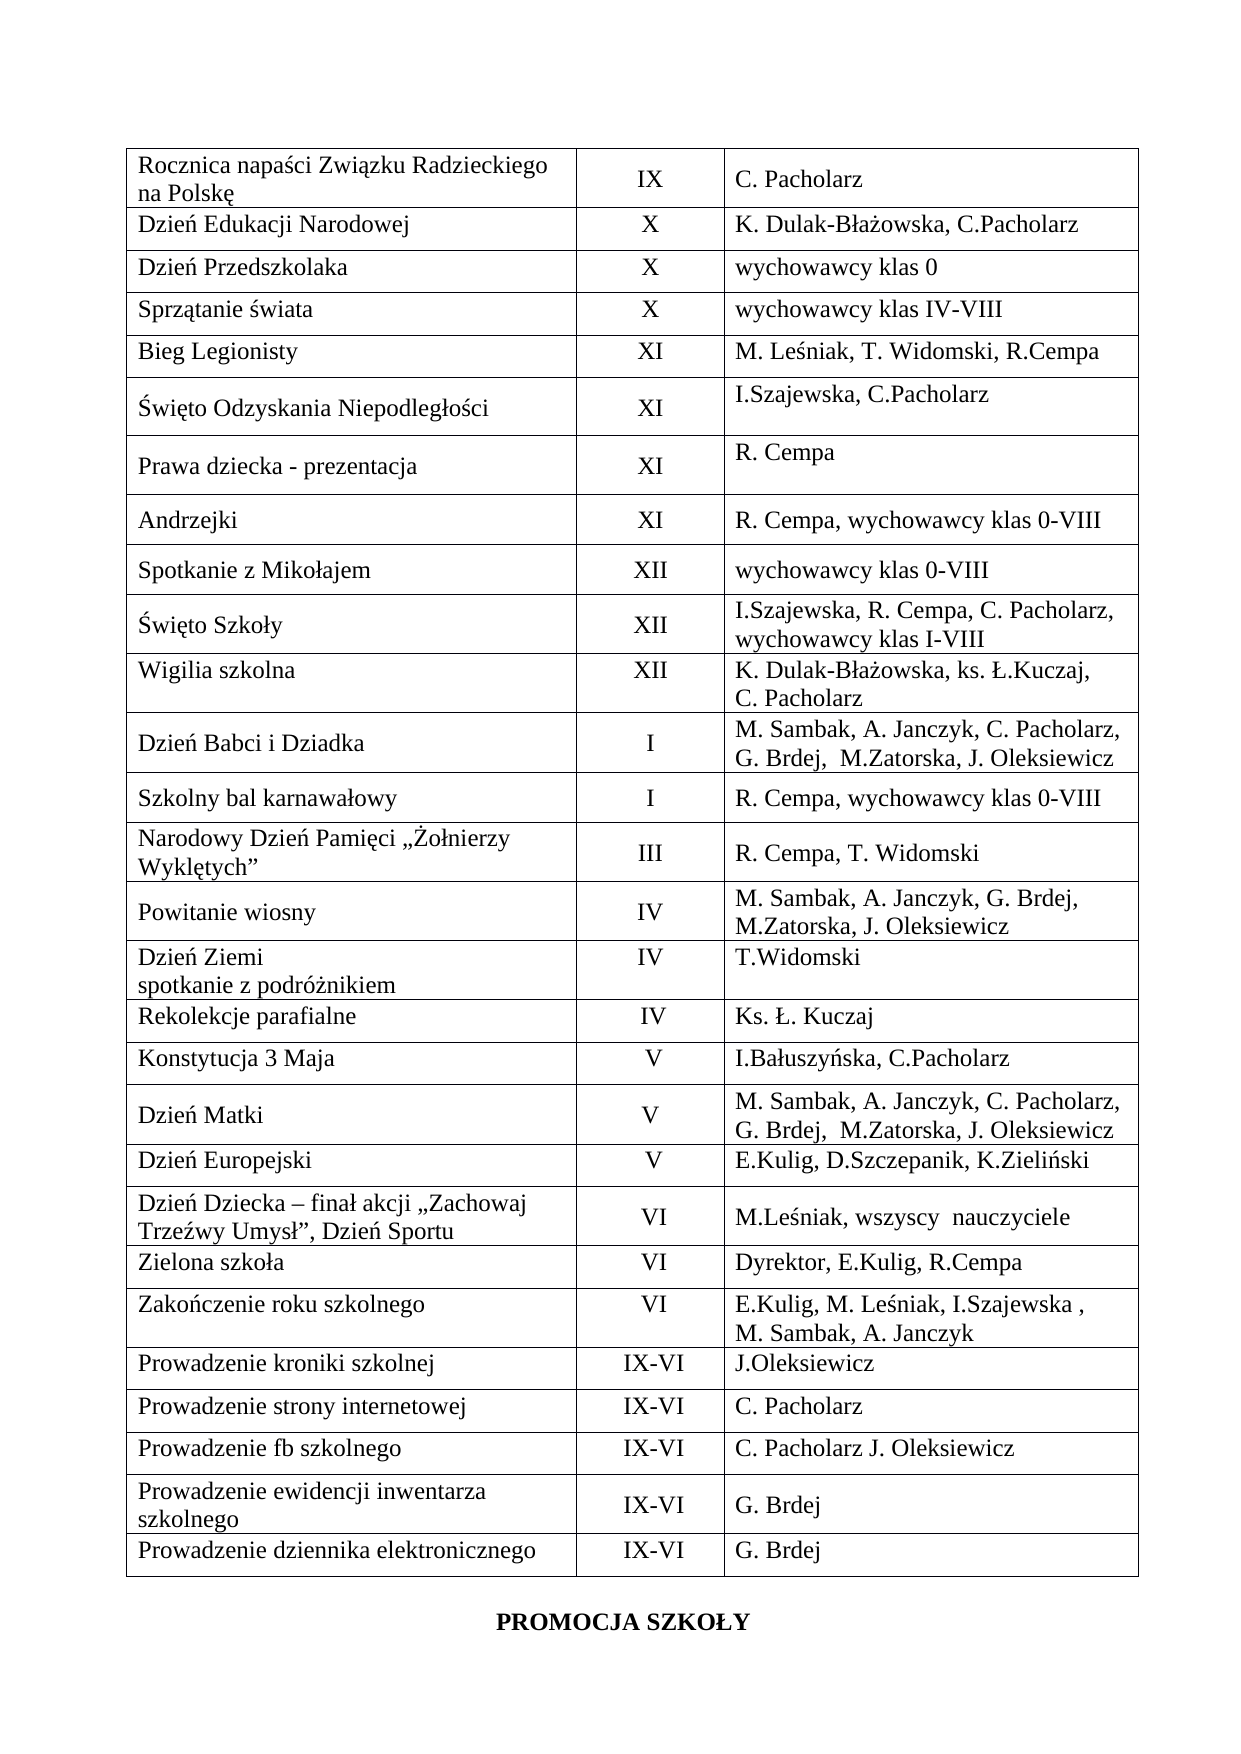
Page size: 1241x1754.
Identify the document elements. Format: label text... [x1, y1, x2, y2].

table_cell V [577, 1043, 724, 1084]
table_cell IV [577, 882, 724, 940]
table_cell R. Cempa [725, 436, 1138, 494]
table_cell Prowadzenie dziennika elektronicznego [127, 1534, 576, 1576]
table_cell Dyrektor, E.Kulig, R.Cempa [725, 1246, 1138, 1287]
table_cell M. Sambak, A. Janczyk, C. Pacholarz, G. Brdej, M.Zatorska, J. Oleksiewicz [725, 713, 1138, 772]
table_cell Szkolny bal karnawałowy [127, 773, 576, 822]
table_cell M. Sambak, A. Janczyk, G. Brdej, M.Zatorska, J. Oleksiewicz [725, 882, 1138, 940]
table_cell XI [577, 378, 724, 435]
table_cell J.Oleksiewicz [725, 1348, 1138, 1389]
table_cell Święto Odzyskania Niepodległości [127, 378, 576, 435]
table_cell XII [577, 545, 724, 594]
table_cell Święto Szkoły [127, 595, 576, 653]
table_cell I.Szajewska, C.Pacholarz [725, 378, 1138, 435]
table_cell Zakończenie roku szkolnego [127, 1289, 576, 1347]
table_cell wychowawcy klas 0-VIII [725, 545, 1138, 594]
table_cell Sprzątanie świata [127, 293, 576, 334]
table_cell Prowadzenie ewidencji inwentarza szkolnego [127, 1475, 576, 1533]
table_cell IX-VI [577, 1534, 724, 1576]
table_cell IX-VI [577, 1475, 724, 1533]
table_cell I [577, 713, 724, 772]
table_cell K. Dulak-Błażowska, ks. Ł.Kuczaj, C. Pacholarz [725, 654, 1138, 712]
table_cell Ks. Ł. Kuczaj [725, 1000, 1138, 1042]
table_cell Dzień Przedszkolaka [127, 251, 576, 292]
table_cell K. Dulak-Błażowska, C.Pacholarz [725, 208, 1138, 250]
table_cell C. Pacholarz [725, 149, 1138, 207]
table_cell Dzień Ziemi spotkanie z podróżnikiem [127, 941, 576, 999]
table_cell VI [577, 1187, 724, 1245]
text PROMOCJA SZKOŁY [148, 1607, 751, 1636]
table_cell Konstytucja 3 Maja [127, 1043, 576, 1084]
table_cell XI [577, 436, 724, 494]
table_cell XII [577, 595, 724, 653]
table_cell IX-VI [577, 1390, 724, 1432]
table_cell Prowadzenie fb szkolnego [127, 1433, 576, 1474]
table_cell Andrzejki [127, 495, 576, 544]
table_cell wychowawcy klas 0 [725, 251, 1138, 292]
table_cell I.Bałuszyńska, C.Pacholarz [725, 1043, 1138, 1084]
table_cell Dzień Matki [127, 1085, 576, 1143]
table_cell Dzień Edukacji Narodowej [127, 208, 576, 250]
table_cell M.Leśniak, wszyscy nauczyciele [725, 1187, 1138, 1245]
table_cell R. Cempa, wychowawcy klas 0-VIII [725, 495, 1138, 544]
table_cell XII [577, 654, 724, 712]
table_cell Dzień Dziecka – finał akcji „Zachowaj Trzeźwy Umysł”, Dzień Sportu [127, 1187, 576, 1245]
table_cell Bieg Legionisty [127, 336, 576, 377]
table_cell Spotkanie z Mikołajem [127, 545, 576, 594]
table_cell IX-VI [577, 1433, 724, 1474]
table_cell M. Sambak, A. Janczyk, C. Pacholarz, G. Brdej, M.Zatorska, J. Oleksiewicz [725, 1085, 1138, 1143]
table_cell E.Kulig, D.Szczepanik, K.Zieliński [725, 1145, 1138, 1186]
table_cell C. Pacholarz J. Oleksiewicz [725, 1433, 1138, 1474]
table_cell Rocznica napaści Związku Radzieckiego na Polskę [127, 149, 576, 207]
table_cell Zielona szkoła [127, 1246, 576, 1287]
table_cell VI [577, 1289, 724, 1347]
table_cell V [577, 1085, 724, 1143]
table_cell R. Cempa, T. Widomski [725, 823, 1138, 881]
table_cell C. Pacholarz [725, 1390, 1138, 1432]
table_cell Prawa dziecka - prezentacja [127, 436, 576, 494]
table_cell G. Brdej [725, 1475, 1138, 1533]
table_cell X [577, 208, 724, 250]
table_cell I.Szajewska, R. Cempa, C. Pacholarz, wychowawcy klas I-VIII [725, 595, 1138, 653]
table_cell V [577, 1145, 724, 1186]
table_cell Rekolekcje parafialne [127, 1000, 576, 1042]
table_cell wychowawcy klas IV-VIII [725, 293, 1138, 334]
table_cell Prowadzenie kroniki szkolnej [127, 1348, 576, 1389]
table_cell T.Widomski [725, 941, 1138, 999]
table_cell X [577, 251, 724, 292]
table_cell M. Leśniak, T. Widomski, R.Cempa [725, 336, 1138, 377]
table_cell X [577, 293, 724, 334]
table_cell Narodowy Dzień Pamięci „Żołnierzy Wyklętych” [127, 823, 576, 881]
table_cell III [577, 823, 724, 881]
table_cell IV [577, 1000, 724, 1042]
table_cell E.Kulig, M. Leśniak, I.Szajewska , M. Sambak, A. Janczyk [725, 1289, 1138, 1347]
table_cell G. Brdej [725, 1534, 1138, 1576]
table_cell Prowadzenie strony internetowej [127, 1390, 576, 1432]
table_cell I [577, 773, 724, 822]
table_cell IX [577, 149, 724, 207]
table_cell Wigilia szkolna [127, 654, 576, 712]
table_cell VI [577, 1246, 724, 1287]
table_cell XI [577, 495, 724, 544]
table_cell Dzień Babci i Dziadka [127, 713, 576, 772]
table_cell IX-VI [577, 1348, 724, 1389]
table_cell XI [577, 336, 724, 377]
table_cell IV [577, 941, 724, 999]
table_cell R. Cempa, wychowawcy klas 0-VIII [725, 773, 1138, 822]
table_cell Powitanie wiosny [127, 882, 576, 940]
table_cell Dzień Europejski [127, 1145, 576, 1186]
